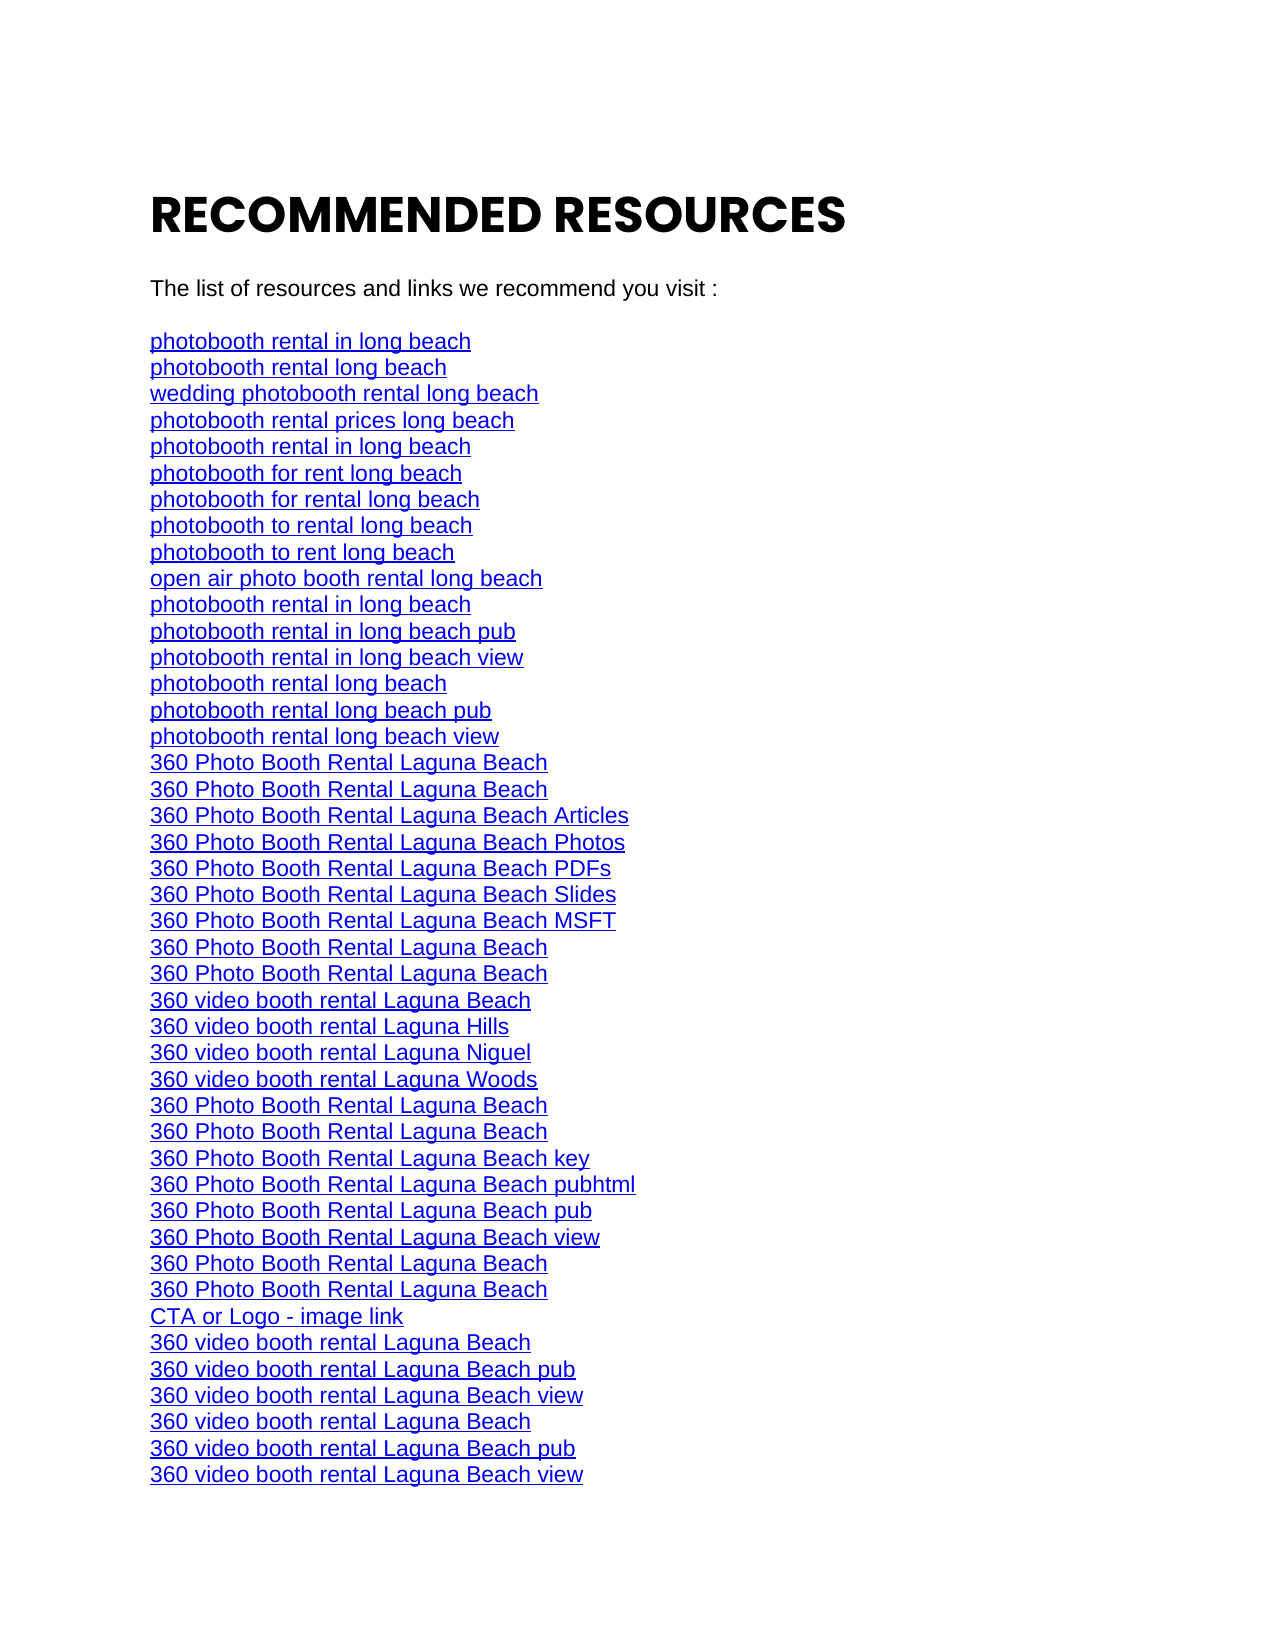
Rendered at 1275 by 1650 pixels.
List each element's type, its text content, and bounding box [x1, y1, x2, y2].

text photobooth for rent long beach [150, 459, 1125, 486]
text 360 video booth rental Laguna Beach view [150, 1382, 1125, 1408]
text 360 Photo Booth Rental Laguna Beach Articles [150, 802, 1125, 828]
text 360 Photo Booth Rental Laguna Beach [150, 776, 1125, 802]
text 360 Photo Booth Rental Laguna Beach Slides [150, 881, 1125, 907]
text photobooth to rental long beach [150, 512, 1125, 538]
subtitle RECOMMENDED RESOURCES [150, 175, 1125, 250]
text 360 Photo Booth Rental Laguna Beach [150, 960, 1125, 987]
text 360 video booth rental Laguna Beach [150, 1329, 1125, 1356]
text photobooth rental long beach pub [150, 697, 1125, 723]
text open air photo booth rental long beach [150, 565, 1125, 591]
text 360 Photo Booth Rental Laguna Beach [150, 1250, 1125, 1276]
text 360 Photo Booth Rental Laguna Beach [150, 1092, 1125, 1118]
text photobooth rental prices long beach [150, 407, 1125, 433]
text 360 Photo Booth Rental Laguna Beach Photos [150, 828, 1125, 855]
text The list of resources and links we recommend you visit : [150, 275, 1125, 301]
text 360 Photo Booth Rental Laguna Beach [150, 934, 1125, 960]
text photobooth rental in long beach view [150, 644, 1125, 670]
text 360 video booth rental Laguna Beach [150, 987, 1125, 1013]
text photobooth rental in long beach [150, 328, 1125, 354]
text 360 video booth rental Laguna Beach [150, 1408, 1125, 1434]
text photobooth rental long beach [150, 670, 1125, 697]
text 360 video booth rental Laguna Niguel [150, 1039, 1125, 1066]
text 360 Photo Booth Rental Laguna Beach view [150, 1224, 1125, 1250]
text 360 Photo Booth Rental Laguna Beach [150, 1118, 1125, 1145]
text 360 Photo Booth Rental Laguna Beach PDFs [150, 855, 1125, 881]
text 360 Photo Booth Rental Laguna Beach pub [150, 1197, 1125, 1224]
text 360 Photo Booth Rental Laguna Beach [150, 749, 1125, 776]
text photobooth rental in long beach pub [150, 618, 1125, 644]
text photobooth rental long beach view [150, 723, 1125, 749]
text 360 Photo Booth Rental Laguna Beach MSFT [150, 907, 1125, 934]
text photobooth for rental long beach [150, 486, 1125, 512]
text wedding photobooth rental long beach [150, 380, 1125, 407]
text 360 video booth rental Laguna Beach pub [150, 1434, 1125, 1461]
text 360 video booth rental Laguna Beach pub [150, 1356, 1125, 1382]
text photobooth rental in long beach [150, 591, 1125, 618]
text 360 Photo Booth Rental Laguna Beach key [150, 1145, 1125, 1171]
text 360 Photo Booth Rental Laguna Beach pubhtml [150, 1171, 1125, 1197]
text photobooth to rent long beach [150, 538, 1125, 565]
text 360 video booth rental Laguna Woods [150, 1066, 1125, 1092]
text 360 Photo Booth Rental Laguna Beach [150, 1276, 1125, 1303]
text photobooth rental in long beach [150, 433, 1125, 459]
text 360 video booth rental Laguna Hills [150, 1013, 1125, 1039]
text 360 video booth rental Laguna Beach view [150, 1461, 1125, 1487]
text CTA or Logo - image link [150, 1303, 1125, 1329]
text photobooth rental long beach [150, 354, 1125, 380]
